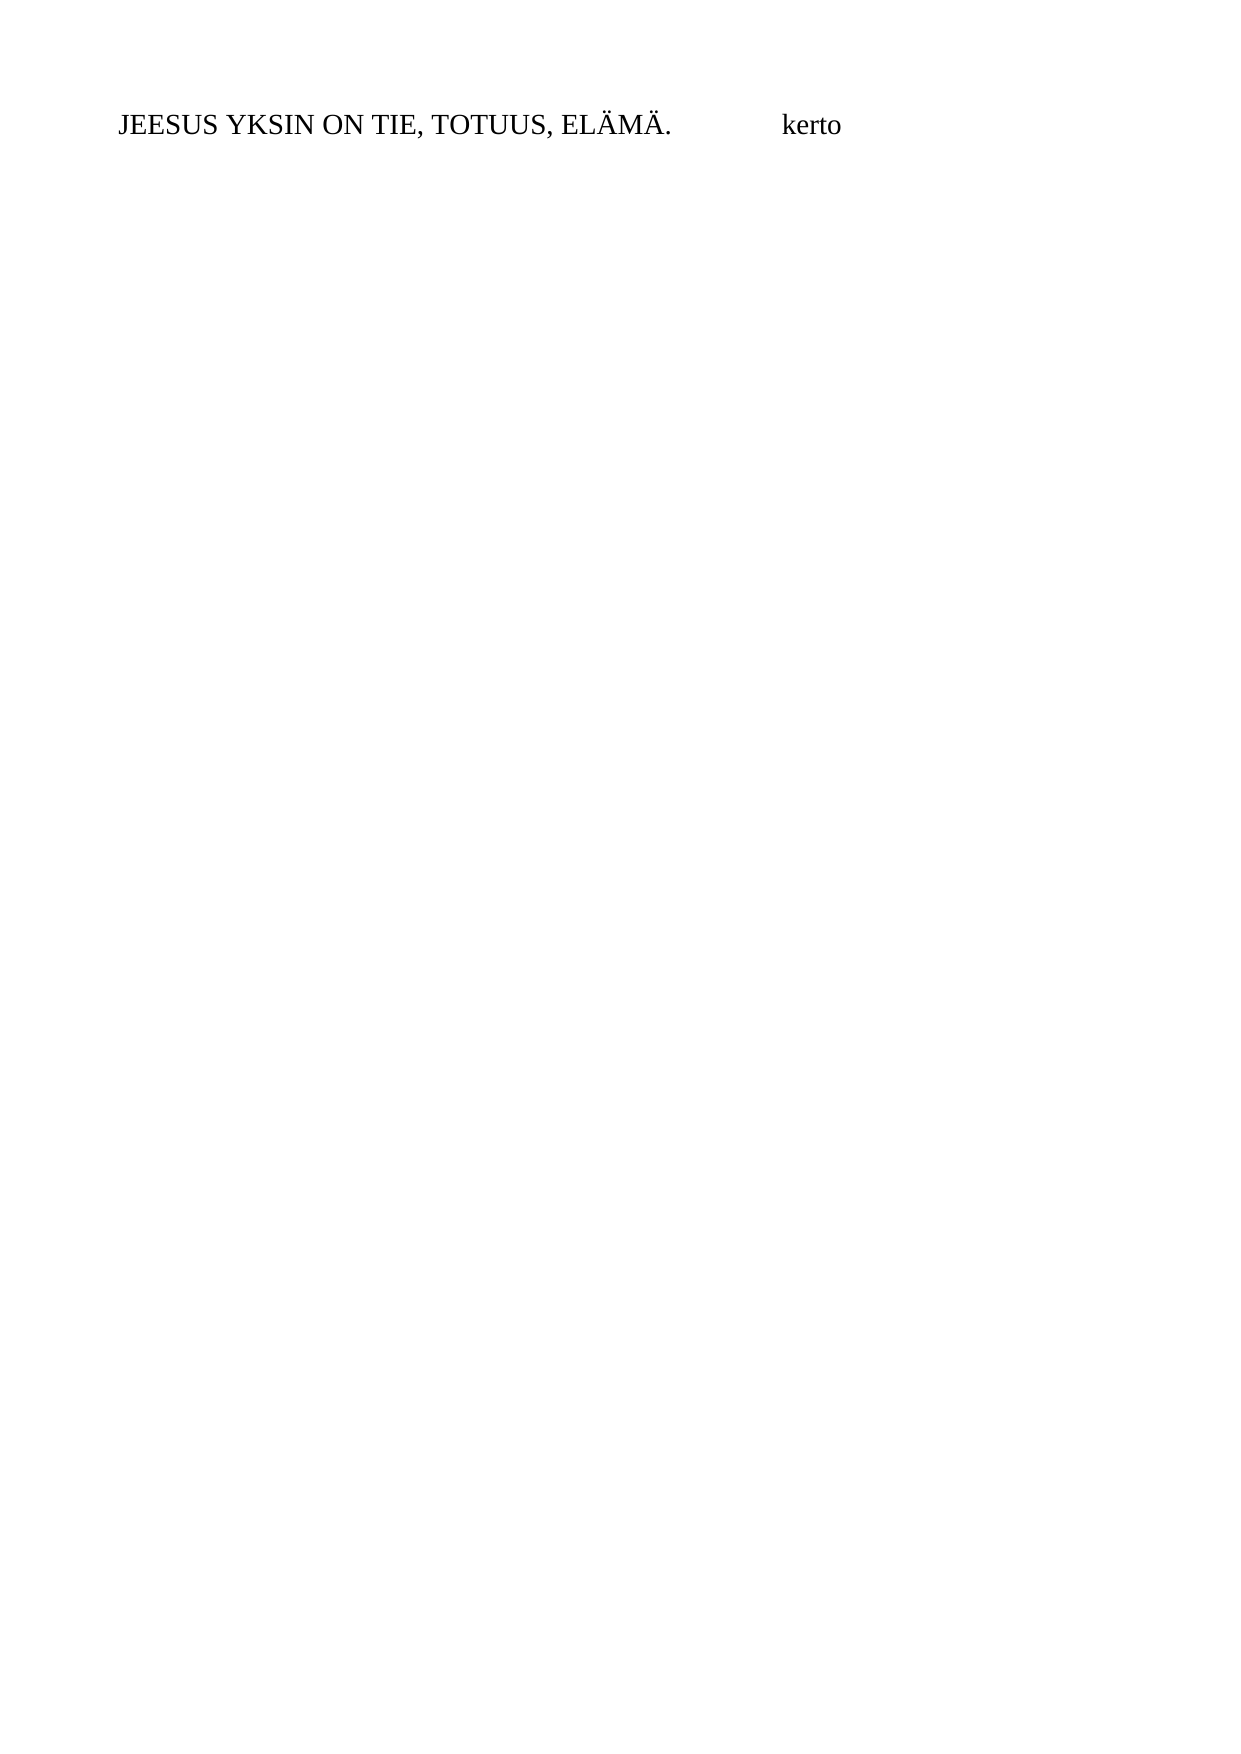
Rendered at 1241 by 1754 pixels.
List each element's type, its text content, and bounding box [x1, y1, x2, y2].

text Jeesus yksin on tie, totuus, elämä. kerto [118, 107, 1122, 141]
